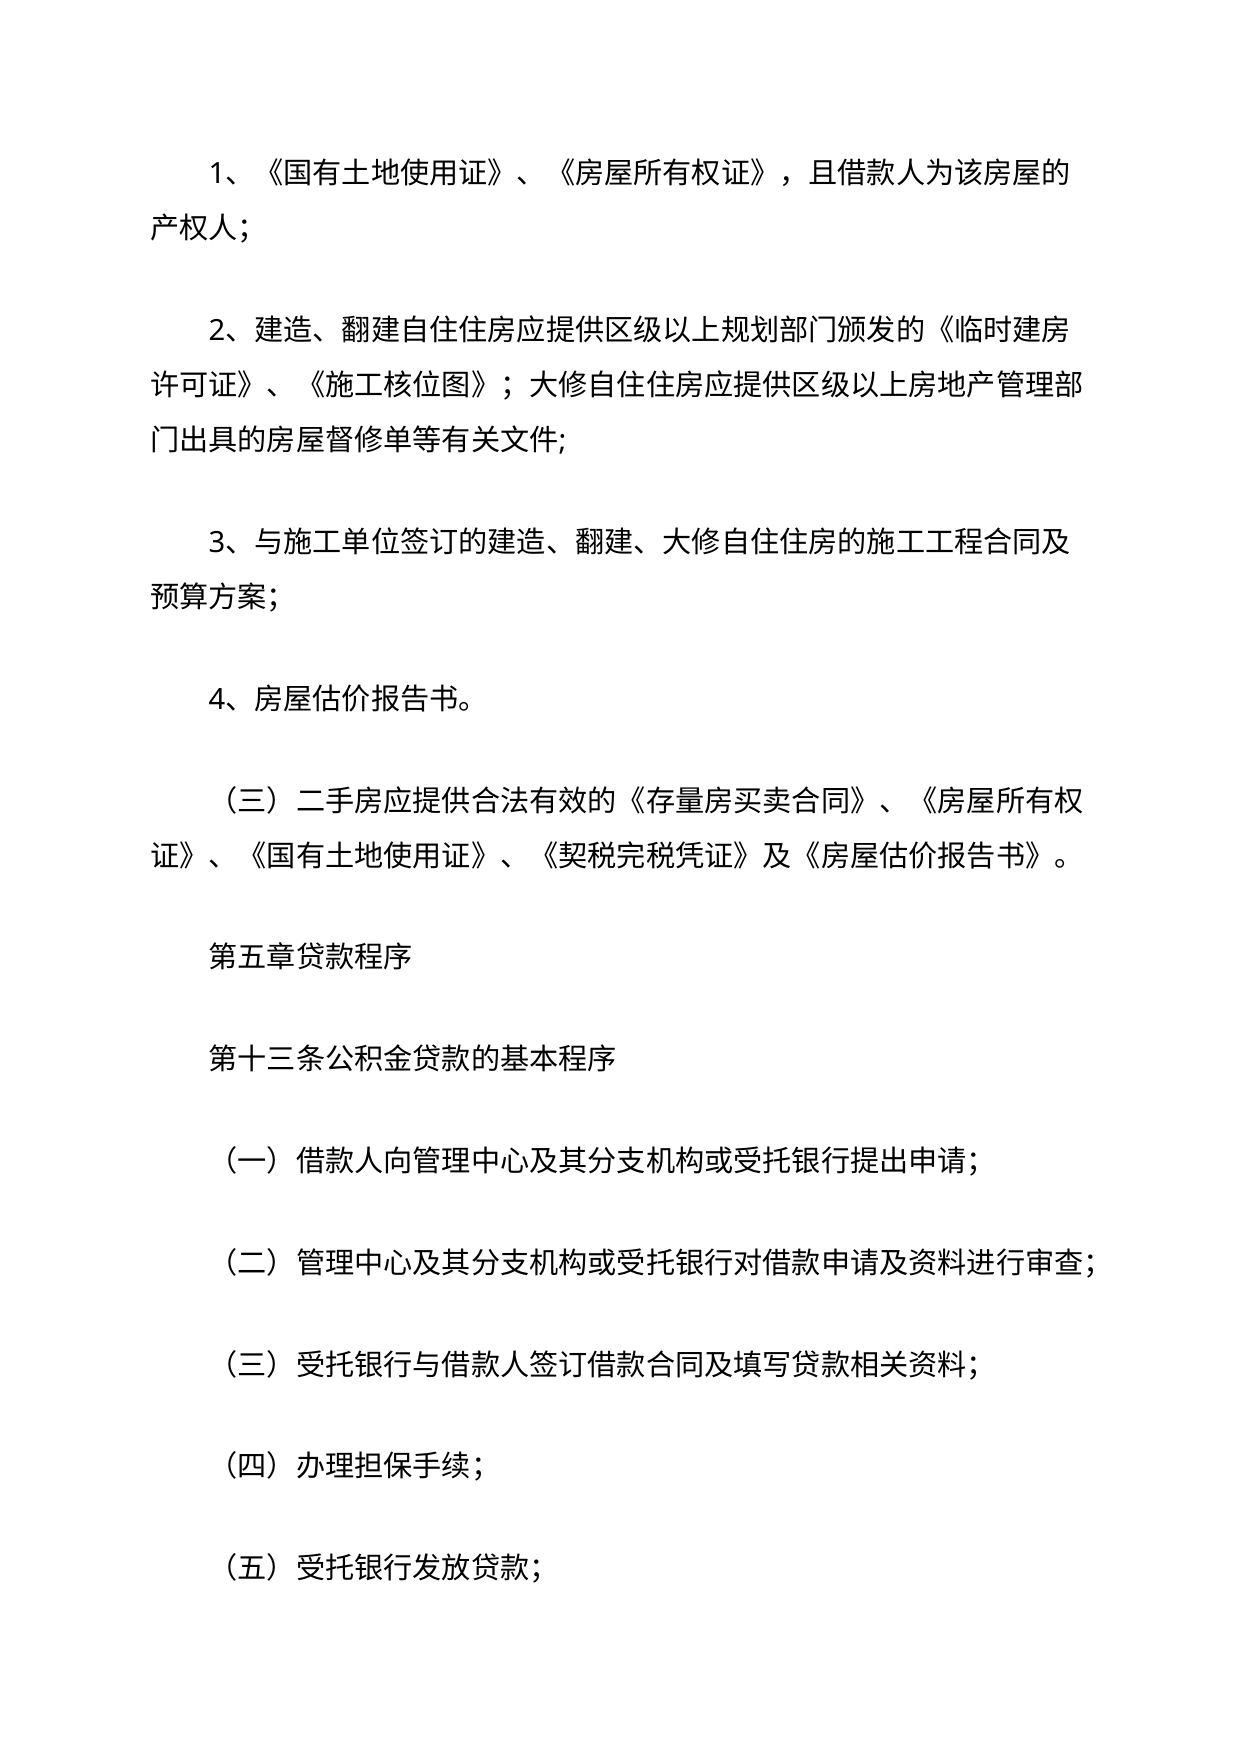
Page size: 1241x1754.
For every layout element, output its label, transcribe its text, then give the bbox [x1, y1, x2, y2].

text 1、《国有土地使用证》、《房屋所有权证》，且借款人为该房屋的产权人； [150, 150, 1090, 247]
text 3、与施工单位签订的建造、翻建、大修自住住房的施工工程合同及预算方案； [150, 519, 1090, 616]
text （二）管理中心及其分支机构或受托银行对借款申请及资料进行审查； [150, 1239, 1090, 1282]
text 4、房屋估价报告书。 [150, 675, 1090, 718]
text 2、建造、翻建自住住房应提供区级以上规划部门颁发的《临时建房许可证》、《施工核位图》；大修自住住房应提供区级以上房地产管理部门出具的房屋督修单等有关文件; [150, 307, 1090, 459]
text （三）受托银行与借款人签订借款合同及填写贷款相关资料； [150, 1341, 1090, 1383]
text 第十三条公积金贷款的基本程序 [150, 1036, 1090, 1078]
text （三）二手房应提供合法有效的《存量房买卖合同》、《房屋所有权证》、《国有土地使用证》、《契税完税凭证》及《房屋估价报告书》。 [150, 777, 1090, 874]
text （一）借款人向管理中心及其分支机构或受托银行提出申请； [150, 1138, 1090, 1180]
text 第五章贷款程序 [150, 934, 1090, 976]
text （四）办理担保手续； [150, 1443, 1090, 1485]
text （五）受托银行发放贷款； [150, 1545, 1090, 1587]
